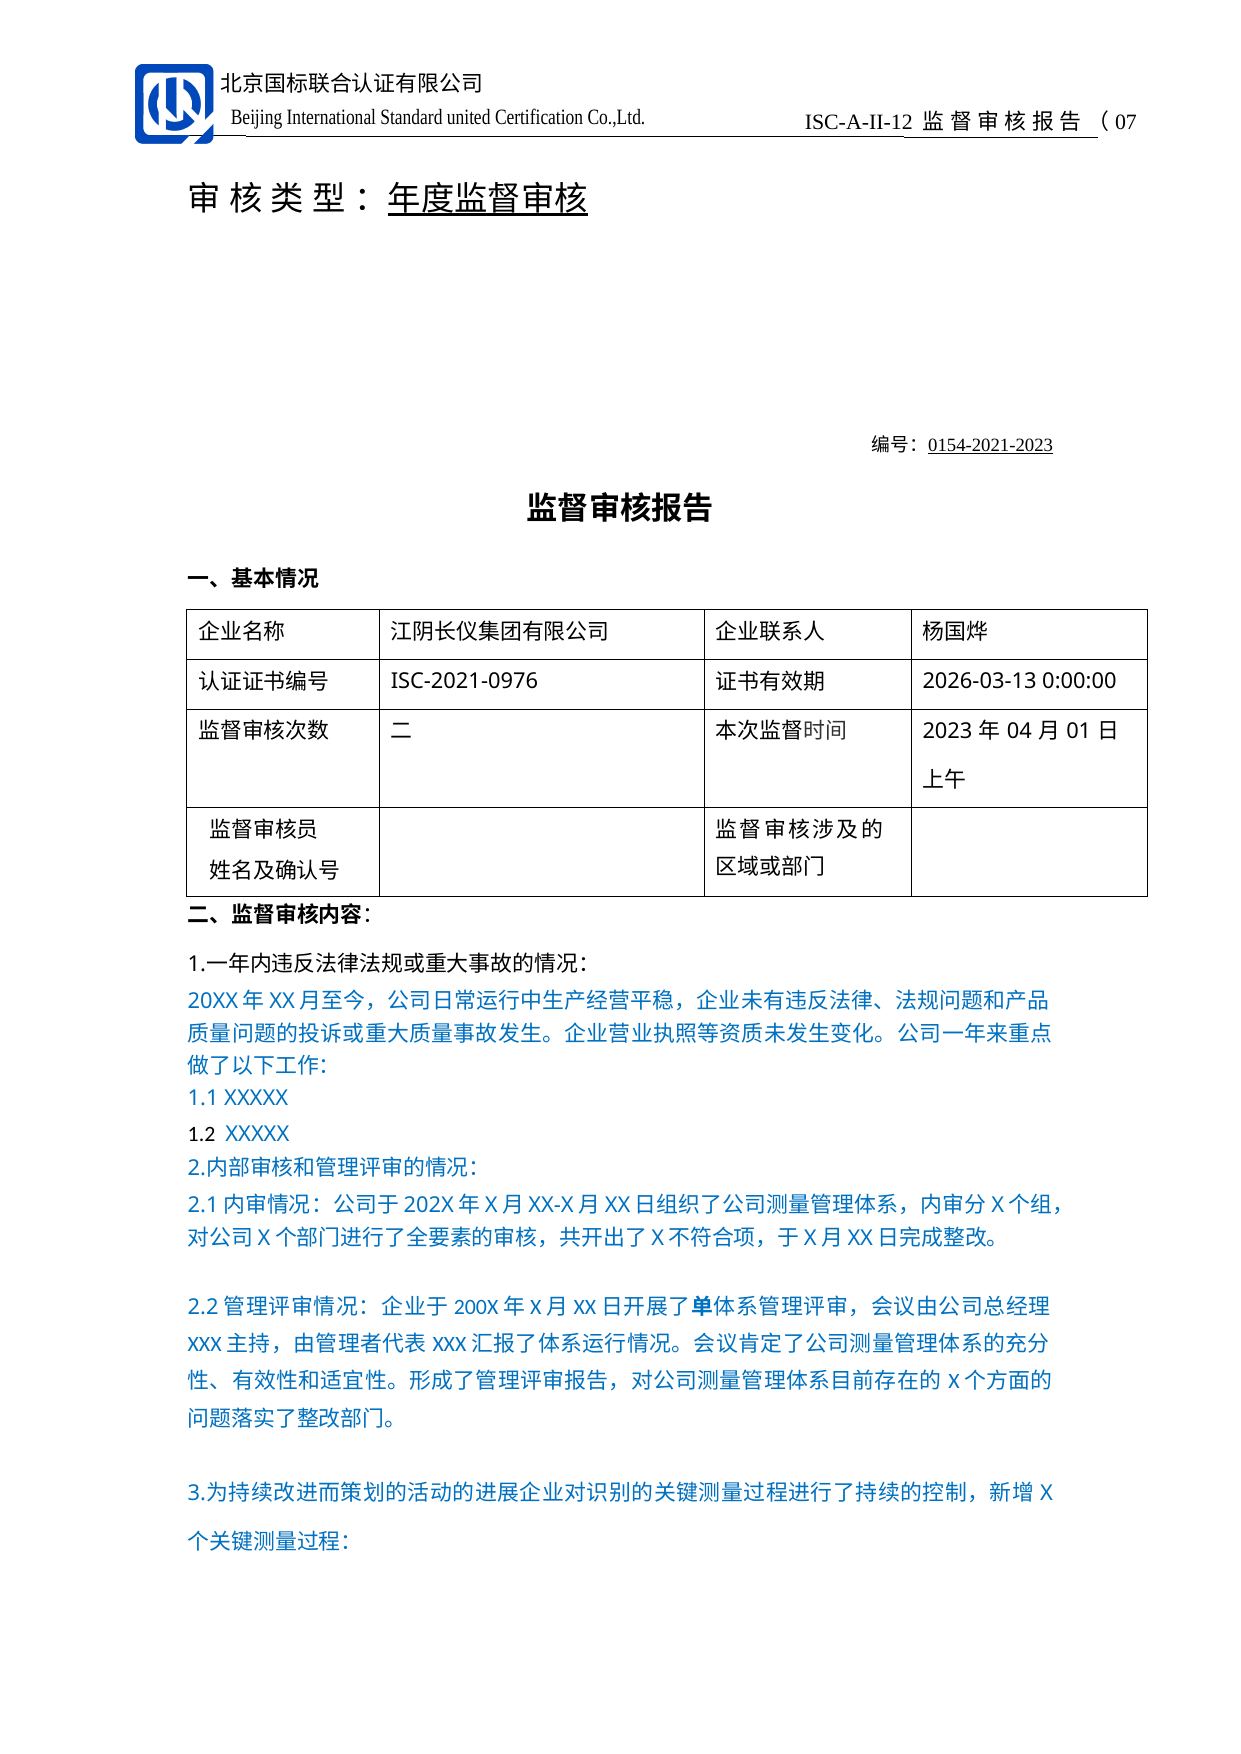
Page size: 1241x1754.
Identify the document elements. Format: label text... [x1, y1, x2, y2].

table_cell [380, 808, 704, 896]
table_header 江阴长仪集团有限公司 [380, 610, 704, 659]
text 审核类型：年度监督审核 [187, 164, 1053, 229]
table_cell 认证证书编号 [187, 660, 379, 708]
picture [135, 64, 214, 144]
text 二、监督审核内容： [187, 897, 1053, 929]
table_cell 本次监督时间 [705, 710, 911, 807]
table_cell ISC-2021-0976 [380, 660, 704, 708]
table_cell 证书有效期 [705, 660, 911, 708]
text 1.1 XXXXX [187, 1080, 1053, 1113]
text 20XX年XX月至今，公司日常运行中生产经营平稳，企业未有违反法律、法规问题和产品质量问题的投诉或重大质量事故发生。企业营业执照等资质未发生变化。公司一年来重点做了以下工作： [187, 983, 1053, 1080]
table_cell 监督审核次数 [187, 710, 379, 807]
text 2.2管理评审情况：企业于200X年X月XX日开展了单体系管理评审，会议由公司总经理XXX主持，由管理者代表XXX汇报了体系运行情况。会议肯定了公司测量管理体系的充分性、有效性和适宜性。形成了管理评审报告，对公司测量管理体系目前存在的X个方面的问题落实了整改部门。 [187, 1288, 1053, 1433]
text 一、基本情况 [187, 561, 1053, 593]
table_header 杨国烨 [912, 610, 1147, 659]
text 1.2 XXXXX [187, 1117, 1053, 1149]
table_cell 监督审核涉及的区域或部门 [705, 808, 911, 896]
table_cell 二 [380, 710, 704, 807]
table_cell 2023年04月01日 上午 [912, 710, 1147, 807]
table_cell 2026-03-13 0:00:00 [912, 660, 1147, 708]
table_cell [912, 808, 1147, 896]
table_cell 监督审核员 姓名及确认号 [187, 808, 379, 896]
text 2.1内审情况：公司于202X年X月XX-X月XX日组织了公司测量管理体系，内审分X个组，对公司X个部门进行了全要素的审核，共开出了X不符合项，于X月XX日完成整改。 [187, 1187, 1053, 1252]
text 2.内部审核和管理评审的情况： [187, 1149, 1053, 1182]
text 3.为持续改进而策划的活动的进展企业对识别的关键测量过程进行了持续的控制，新增X个关键测量过程： [187, 1474, 1053, 1556]
text 编号：0154-2021-2023 [187, 427, 1053, 459]
table_header 企业联系人 [705, 610, 911, 659]
text 1.一年内违反法律法规或重大事故的情况： [187, 945, 1053, 978]
table_header 企业名称 [187, 610, 379, 659]
text 监督审核报告 [187, 473, 1053, 538]
